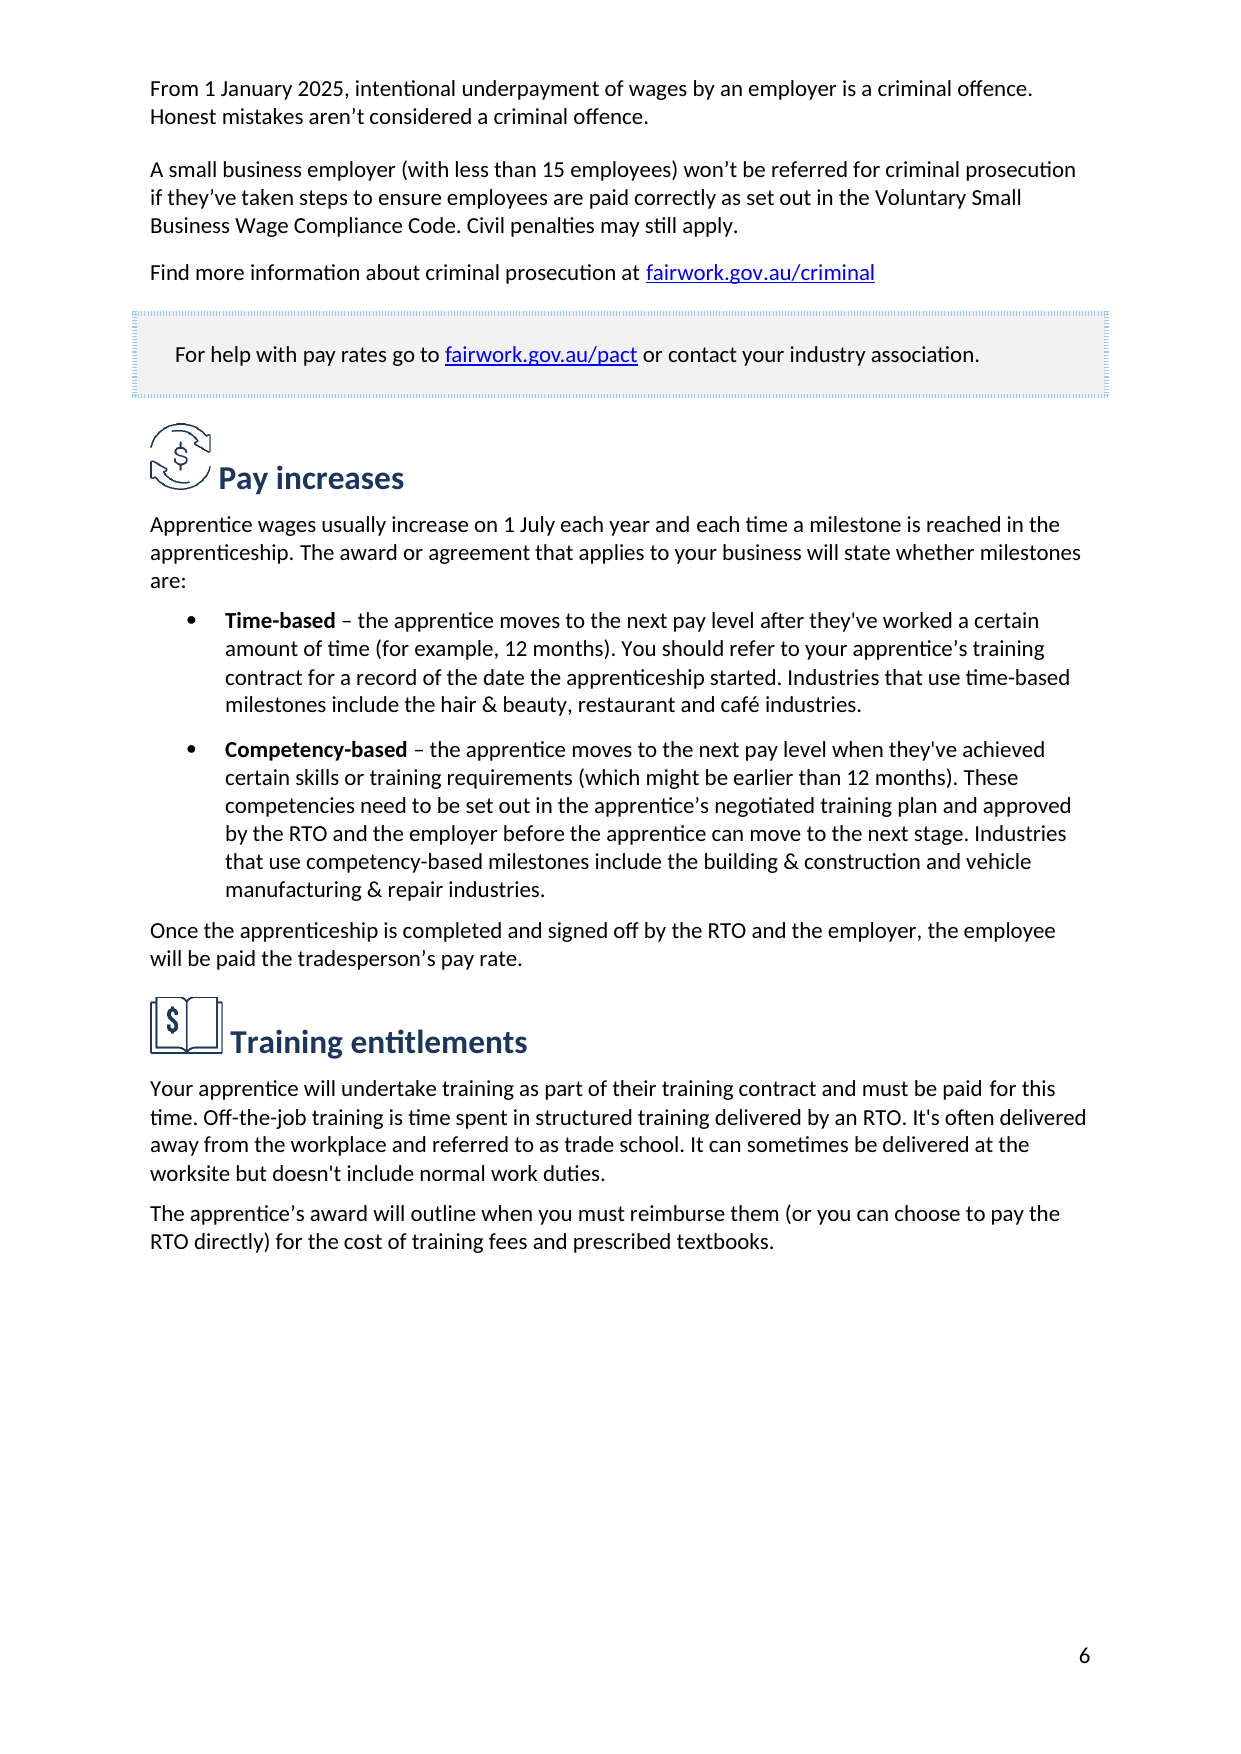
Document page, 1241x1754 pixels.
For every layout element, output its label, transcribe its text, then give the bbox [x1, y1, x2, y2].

subtitle Pay increases [150, 423, 1090, 497]
text Once the apprenticeship is completed and signed off by the RTO and the employer, the employee will be paid the tradesperson’s pay rate. [150, 916, 1090, 972]
text A small business employer (with less than 15 employees) won’t be referred for criminal prosecution if they’ve taken steps to ensure employees are paid correctly as set out in the Voluntary Small Business Wage Compliance Code. Civil penalties may still apply. [150, 155, 1090, 239]
text Your apprentice will undertake training as part of their training contract and must be paid for this time. Off-the-job training is time spent in structured training delivered by an RTO. It's often delivered away from the workplace and referred to as trade school. It can sometimes be delivered at the worksite but doesn't include normal work duties. [150, 1074, 1090, 1187]
text The apprentice’s award will outline when you must reimburse them (or you can choose to pay the RTO directly) for the cost of training fees and prescribed textbooks. [150, 1199, 1090, 1255]
list Time-based – the apprentice moves to the next pay level after they've worked a certain amount of time (for example, 12 months). You should refer to your apprentice’s training contract for a record of the date the apprenticeship started. Industries that use time-based milestones include the hair & beauty, restaurant and café industries. [187, 607, 1090, 719]
text Find more information about criminal prosecution at fairwork.gov.au/criminal [150, 258, 1090, 286]
picture [150, 997, 223, 1054]
subtitle Training entitlements [150, 997, 1090, 1062]
text From 1 January 2025, intentional underpayment of wages by an employer is a criminal offence. Honest mistakes aren’t considered a criminal offence. [150, 74, 1090, 130]
picture [150, 423, 211, 490]
text Apprentice wages usually increase on 1 July each year and each time a milestone is reached in the apprenticeship. The award or agreement that applies to your business will state whether milestones are: [150, 510, 1090, 594]
list Competency-based – the apprentice moves to the next pay level when they've achieved certain skills or training requirements (which might be earlier than 12 months). These competencies need to be set out in the apprentice’s negotiated training plan and approved by the RTO and the employer before the apprentice can move to the next stage. Industries that use competency-based milestones include the building & construction and vehicle manufacturing & repair industries. [187, 735, 1090, 903]
table_header For help with pay rates go to fairwork.gov.au/pact or contact your industry association. [134, 311, 1106, 393]
